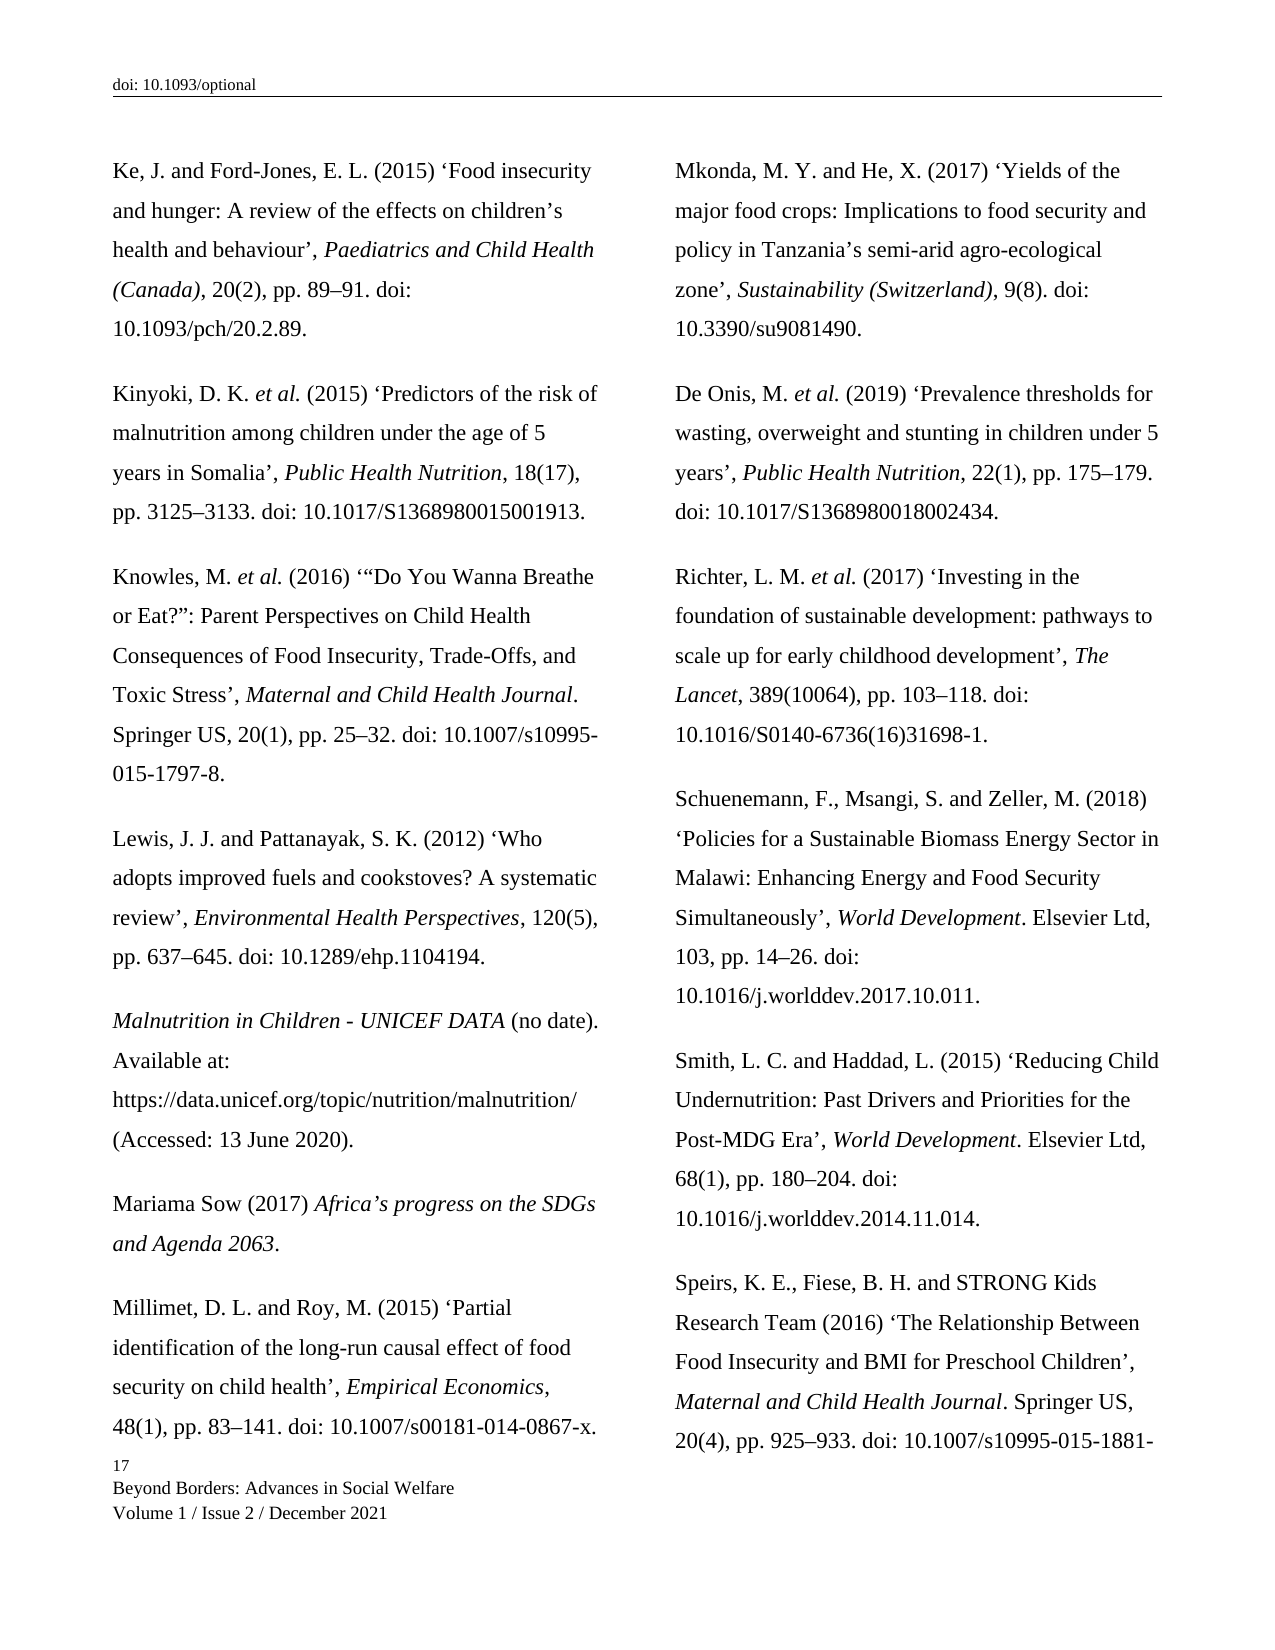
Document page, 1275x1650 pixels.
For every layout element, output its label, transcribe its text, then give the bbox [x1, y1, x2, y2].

text Mkonda, M. Y. and He, X. (2017) ‘Yields of the major food crops: Implications to food security and policy in Tanzania’s semi-arid agro-ecological zone’, Sustainability (Switzerland), 9(8). doi: 10.3390/su9081490. [675, 157, 1162, 342]
text Malnutrition in Children - UNICEF DATA (no date). Available at: https://data.unicef.org/topic/nutrition/malnutrition/ (Accessed: 13 June 2020). [112, 1008, 600, 1152]
text Ke, J. and Ford-Jones, E. L. (2015) ‘Food insecurity and hunger: A review of the effects on children’s health and behaviour’, Paediatrics and Child Health (Canada), 20(2), pp. 89–91. doi: 10.1093/pch/20.2.89. [112, 157, 600, 342]
text Knowles, M. et al. (2016) ‘“Do You Wanna Breathe or Eat?”: Parent Perspectives on Child Health Consequences of Food Insecurity, Trade-Offs, and Toxic Stress’, Maternal and Child Health Journal. Springer US, 20(1), pp. 25–32. doi: 10.1007/s10995-015-1797-8. [112, 563, 600, 787]
text Richter, L. M. et al. (2017) ‘Investing in the foundation of sustainable development: pathways to scale up for early childhood development’, The Lancet, 389(10064), pp. 103–118. doi: 10.1016/S0140-6736(16)31698-1. [675, 563, 1162, 747]
text Schuenemann, F., Msangi, S. and Zeller, M. (2018) ‘Policies for a Sustainable Biomass Energy Sector in Malawi: Enhancing Energy and Food Security Simultaneously’, World Development. Elsevier Ltd, 103, pp. 14–26. doi: 10.1016/j.worlddev.2017.10.011. [675, 785, 1162, 1009]
text Lewis, J. J. and Pattanayak, S. K. (2012) ‘Who adopts improved fuels and cookstoves? A systematic review’, Environmental Health Perspectives, 120(5), pp. 637–645. doi: 10.1289/ehp.1104194. [112, 825, 600, 969]
text Smith, L. C. and Haddad, L. (2015) ‘Reducing Child Undernutrition: Past Drivers and Priorities for the Post-MDG Era’, World Development. Elsevier Ltd, 68(1), pp. 180–204. doi: 10.1016/j.worlddev.2014.11.014. [675, 1047, 1162, 1231]
text Millimet, D. L. and Roy, M. (2015) ‘Partial identification of the long-run causal effect of food security on child health’, Empirical Economics, 48(1), pp. 83–141. doi: 10.1007/s00181-014-0867-x. [112, 1294, 600, 1439]
text De Onis, M. et al. (2019) ‘Prevalence thresholds for wasting, overweight and stunting in children under 5 years’, Public Health Nutrition, 22(1), pp. 175–179. doi: 10.1017/S1368980018002434. [675, 380, 1162, 525]
text Kinyoki, D. K. et al. (2015) ‘Predictors of the risk of malnutrition among children under the age of 5 years in Somalia’, Public Health Nutrition, 18(17), pp. 3125–3133. doi: 10.1017/S1368980015001913. [112, 380, 600, 525]
text Mariama Sow (2017) Africa’s progress on the SDGs and Agenda 2063. [112, 1191, 600, 1256]
